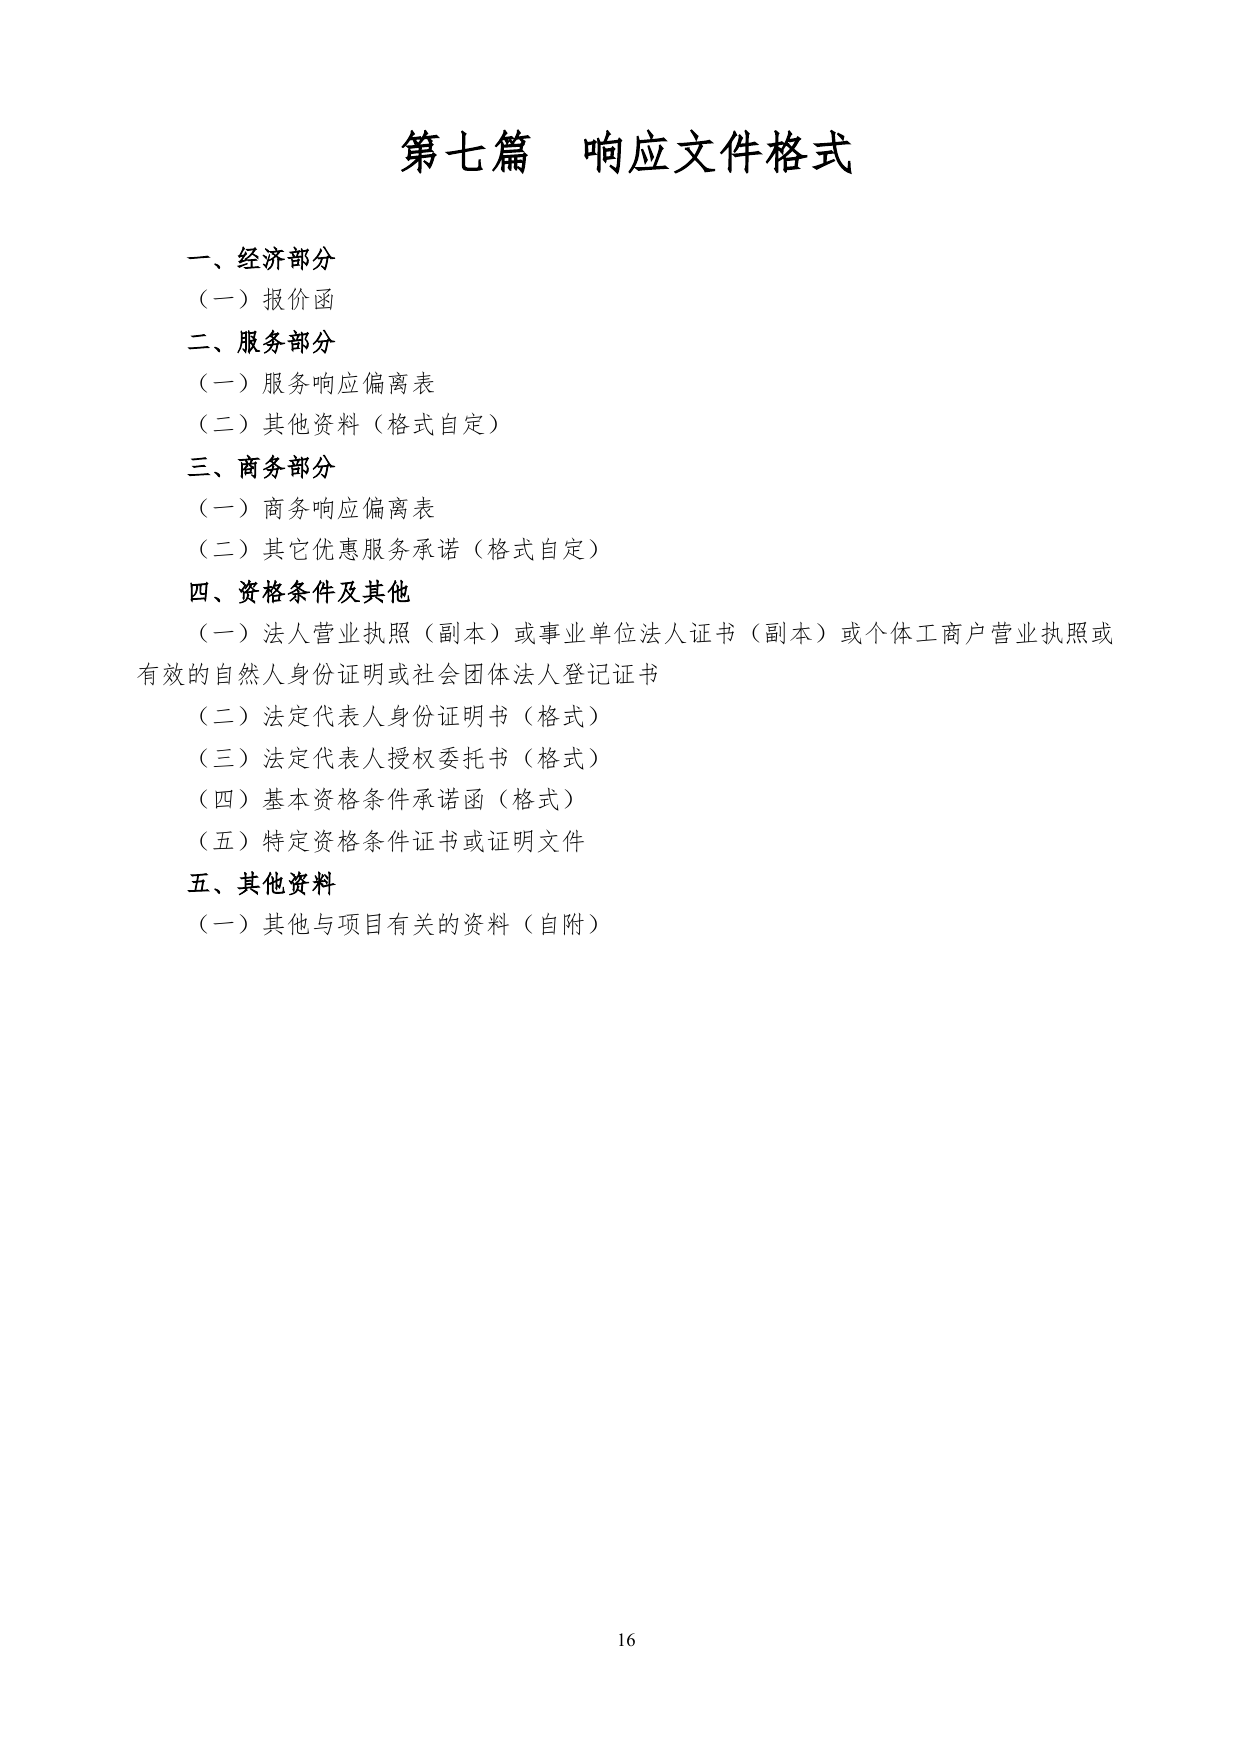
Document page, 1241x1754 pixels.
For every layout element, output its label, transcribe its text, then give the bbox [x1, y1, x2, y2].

text （五）特定资格条件证书或证明文件 [136, 817, 1116, 859]
text （一）法人营业执照（副本）或事业单位法人证书（副本）或个体工商户营业执照或有效的自然人身份证明或社会团体法人登记证书 [136, 609, 1116, 692]
text （三）法定代表人授权委托书（格式） [136, 734, 1116, 776]
text （一）其他与项目有关的资料（自附） [136, 901, 1116, 942]
text 第七篇 响应文件格式 [136, 122, 1116, 174]
text （一）报价函 [136, 276, 1116, 317]
text 一、经济部分 [136, 234, 1116, 276]
text 四、资格条件及其他 [136, 567, 1116, 609]
text （二）法定代表人身份证明书（格式） [136, 692, 1116, 734]
text （一）服务响应偏离表 [136, 359, 1116, 401]
text 三、商务部分 [136, 442, 1116, 484]
text 二、服务部分 [136, 317, 1116, 359]
text （二）其它优惠服务承诺（格式自定） [136, 526, 1116, 567]
text （四）基本资格条件承诺函（格式） [136, 776, 1116, 817]
text 五、其他资料 [136, 859, 1116, 901]
text （一）商务响应偏离表 [136, 484, 1116, 526]
text （二）其他资料（格式自定） [136, 401, 1116, 442]
